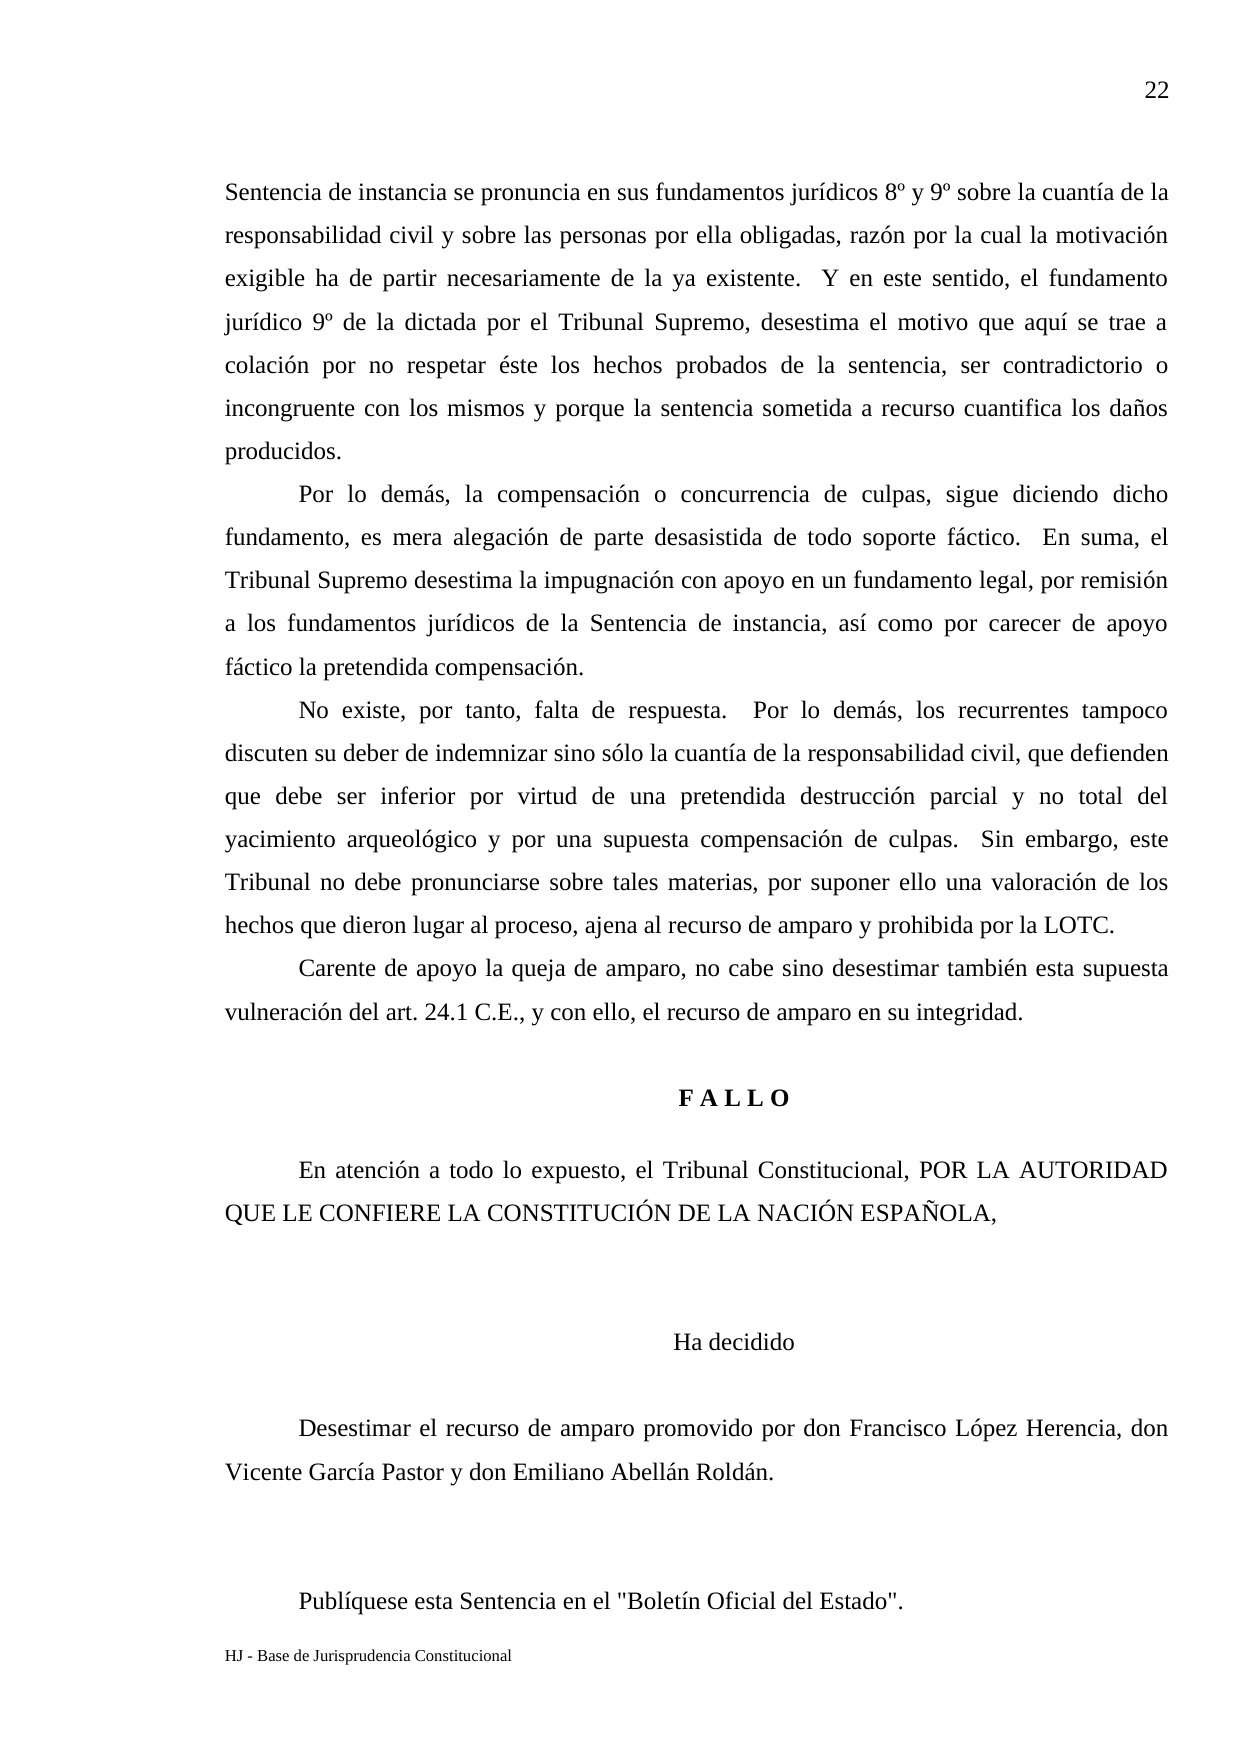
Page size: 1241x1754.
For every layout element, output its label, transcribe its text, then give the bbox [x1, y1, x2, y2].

text Por lo demás, la compensación o concurrencia de culpas, sigue diciendo dicho fundamento, es mera alegación de parte desasistida de todo soporte fáctico. En suma, el Tribunal Supremo desestima la impugnación con apoyo en un fundamento legal, por remisión a los fundamentos jurídicos de la Sentencia de instancia, así como por carecer de apoyo fáctico la pretendida compensación. [224, 479, 1169, 680]
text Ha decidido [224, 1327, 1169, 1356]
text Carente de apoyo la queja de amparo, no cabe sino desestimar también esta supuesta vulneración del art. 24.1 C.E., y con ello, el recurso de amparo en su integridad. [224, 953, 1169, 1025]
subtitle F A L L O [224, 1083, 1169, 1112]
text Desestimar el recurso de amparo promovido por don Francisco López Herencia, don Vicente García Pastor y don Emiliano Abellán Roldán. [224, 1413, 1169, 1485]
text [224, 177, 1169, 465]
text No existe, por tanto, falta de respuesta. Por lo demás, los recurrentes tampoco discuten su deber de indemnizar sino sólo la cuantía de la responsabilidad civil, que defienden que debe ser inferior por virtud de una pretendida destrucción parcial y no total del yacimiento arqueológico y por una supuesta compensación de culpas. Sin embargo, este Tribunal no debe pronunciarse sobre tales materias, por suponer ello una valoración de los hechos que dieron lugar al proceso, ajena al recurso de amparo y prohibida por la LOTC. [224, 695, 1169, 939]
text En atención a todo lo expuesto, el Tribunal Constitucional, POR LA AUTORIDAD QUE LE CONFIERE LA CONSTITUCIÓN DE LA NACIÓN ESPAÑOLA, [224, 1155, 1169, 1227]
text Publíquese esta Sentencia en el "Boletín Oficial del Estado". [224, 1586, 1169, 1615]
